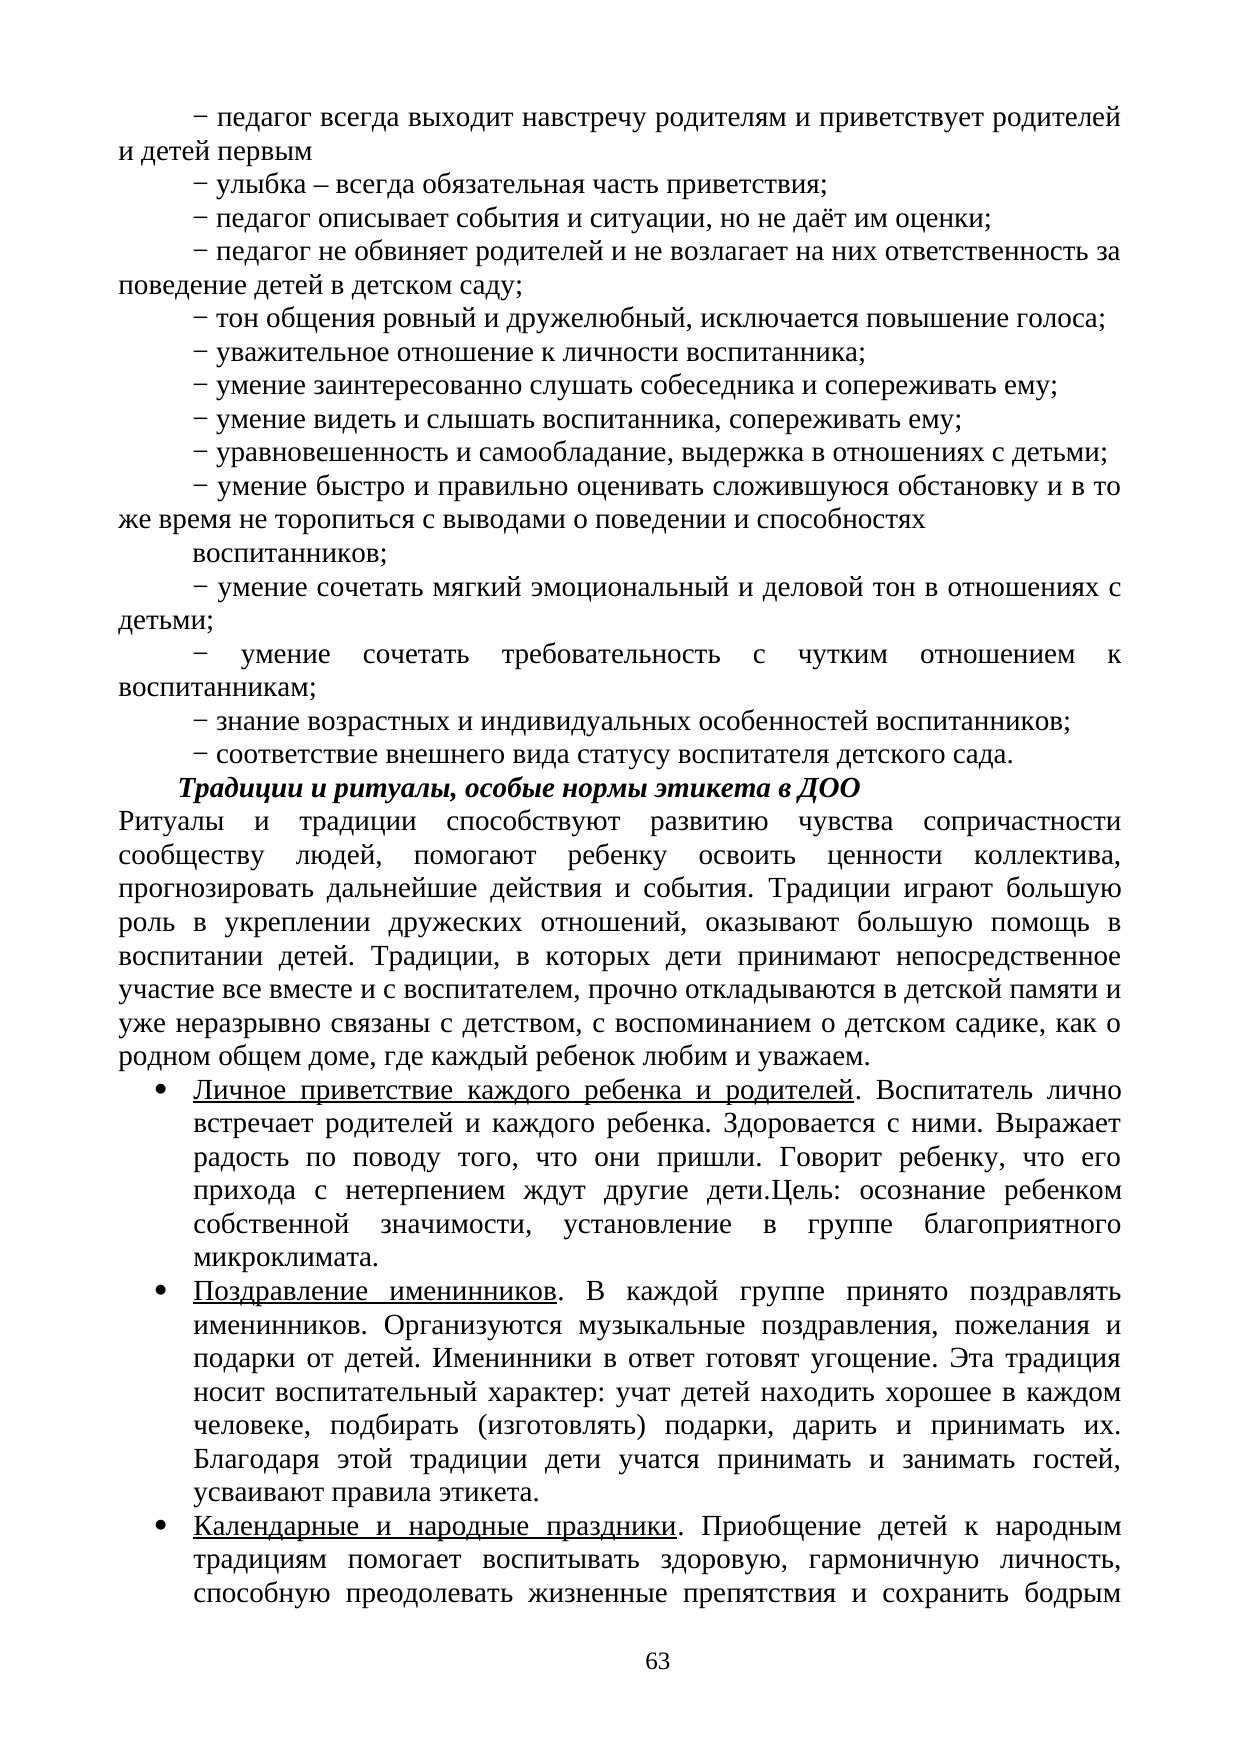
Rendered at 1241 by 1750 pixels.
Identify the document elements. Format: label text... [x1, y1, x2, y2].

text − уравновешенность и самообладание, выдержка в отношениях с детьми; [118, 434, 1122, 468]
text − тон общения ровный и дружелюбный, исключается повышение голоса; [118, 300, 1122, 334]
text − педагог описывает события и ситуации, но не даёт им оценки; [118, 200, 1122, 233]
text − уважительное отношение к личности воспитанника; [118, 334, 1122, 367]
text − умение заинтересованно слушать собеседника и сопереживать ему; [118, 367, 1122, 401]
text Традиции и ритуалы, особые нормы этикета в ДОО [118, 770, 1122, 803]
text − умение сочетать мягкий эмоциональный и деловой тон в отношениях с детьми; [118, 569, 1122, 636]
text − умение сочетать требовательность с чутким отношением к воспитанникам; [118, 636, 1122, 703]
text Ритуалы и традиции способствуют развитию чувства сопричастности сообществу людей, помогают ребенку освоить ценности коллектива, прогнозировать дальнейшие действия и события. Традиции играют большую роль в укреплении дружеских отношений, оказывают большую помощь в воспитании детей. Традиции, в которых дети принимают непосредственное участие все вместе и с воспитателем, прочно откладываются в детской памяти и уже неразрывно связаны с детством, с воспоминанием о детском садике, как о родном общем доме, где каждый ребенок любим и уважаем. [118, 803, 1122, 1072]
text − знание возрастных и индивидуальных особенностей воспитанников; [118, 703, 1122, 736]
text − умение видеть и слышать воспитанника, сопереживать ему; [118, 401, 1122, 434]
list Личное приветствие каждого ребенка и родителей. Воспитатель лично встречает родителей и каждого ребенка. Здоровается с ними. Выражает радость по поводу того, что они пришли. Говорит ребенку, что его прихода с нетерпением ждут другие дети.Цель: осознание ребенком собственной значимости, установление в группе благоприятного микроклимата. [156, 1072, 1122, 1273]
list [156, 1508, 1122, 1609]
text − умение быстро и правильно оценивать сложившуюся обстановку и в то же время не торопиться с выводами о поведении и способностях [118, 468, 1122, 535]
text − соответствие внешнего вида статусу воспитателя детского сада. [118, 736, 1122, 770]
text − улыбка – всегда обязательная часть приветствия; [118, 166, 1122, 200]
list Поздравление именинников. В каждой группе принято поздравлять именинников. Организуются музыкальные поздравления, пожелания и подарки от детей. Именинники в ответ готовят угощение. Эта традиция носит воспитательный характер: учат детей находить хорошее в каждом человеке, подбирать (изготовлять) подарки, дарить и принимать их. Благодаря этой традиции дети учатся принимать и занимать гостей, усваивают правила этикета. [156, 1273, 1122, 1508]
text − педагог не обвиняет родителей и не возлагает на них ответственность за поведение детей в детском саду; [118, 233, 1122, 300]
text − педагог всегда выходит навстречу родителям и приветствует родителей и детей первым [118, 99, 1122, 166]
text воспитанников; [118, 535, 1122, 569]
